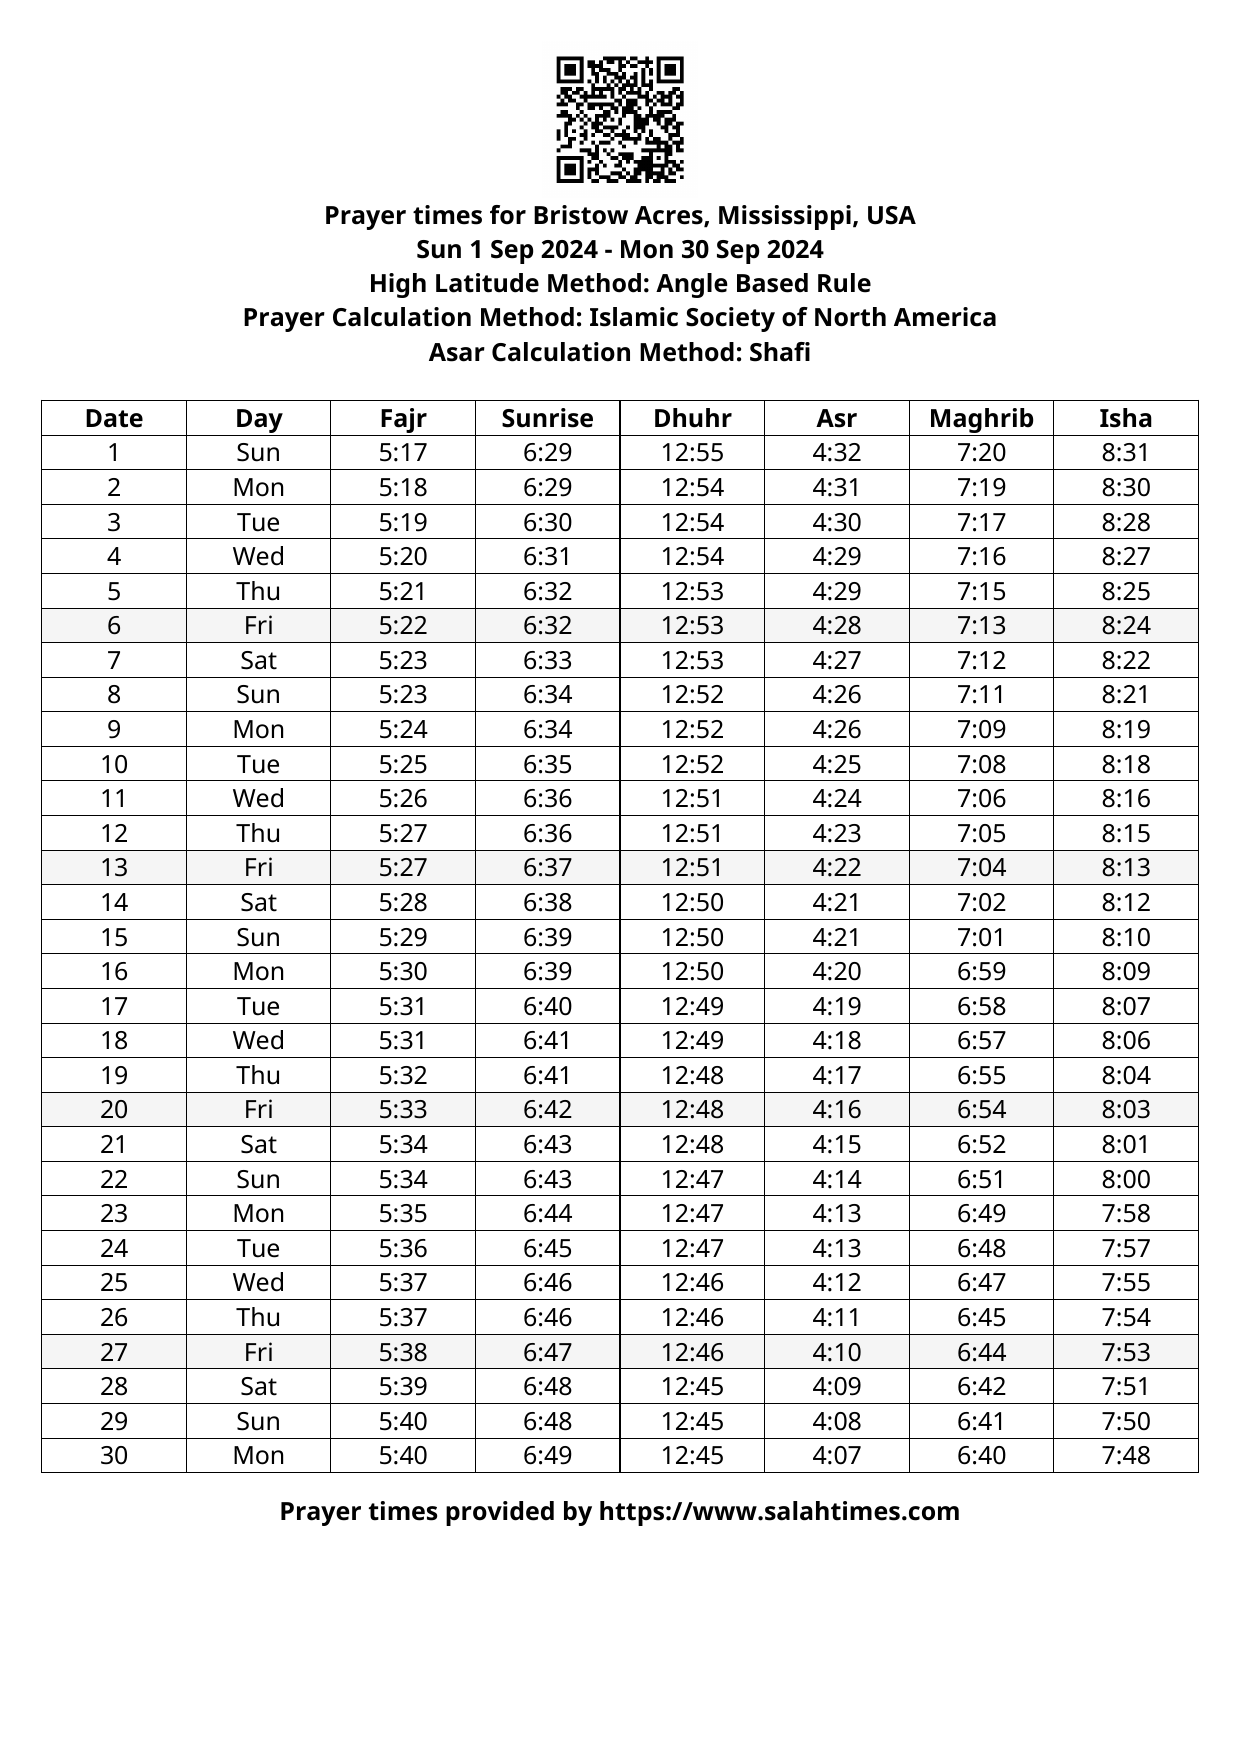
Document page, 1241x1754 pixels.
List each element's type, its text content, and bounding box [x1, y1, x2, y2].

table_cell 5:24 [331, 712, 475, 746]
table_cell 6:51 [910, 1162, 1053, 1195]
table_cell 4:32 [765, 436, 909, 469]
table_cell 4:26 [765, 678, 909, 711]
table_cell 26 [42, 1300, 186, 1334]
table_cell 12:52 [621, 712, 764, 746]
table_cell 6:52 [910, 1127, 1053, 1161]
table_cell 8:00 [1054, 1162, 1198, 1195]
table_cell 5:29 [331, 920, 475, 953]
table_cell 6:34 [476, 678, 619, 711]
table_cell 8:27 [1054, 539, 1198, 573]
table_cell 12:46 [621, 1300, 764, 1334]
table_cell 2 [42, 470, 186, 504]
table_cell 8:22 [1054, 643, 1198, 677]
table_cell 8 [42, 678, 186, 711]
table_cell Mon [187, 1439, 330, 1472]
table_cell 4:16 [765, 1093, 909, 1126]
table_cell 5 [42, 574, 186, 607]
table_cell Tue [187, 1231, 330, 1264]
table_cell 6:42 [910, 1369, 1053, 1403]
table_cell Tue [187, 989, 330, 1022]
table_cell 4:14 [765, 1162, 909, 1195]
table_cell 5:34 [331, 1127, 475, 1161]
table_cell 4:24 [765, 781, 909, 815]
table_cell 8:07 [1054, 989, 1198, 1022]
table_cell 6:38 [476, 885, 619, 919]
table_cell 6:40 [910, 1439, 1053, 1472]
table_cell 30 [42, 1439, 186, 1472]
table_cell 21 [42, 1127, 186, 1161]
table_cell 8:16 [1054, 781, 1198, 815]
table_cell 6:54 [910, 1093, 1053, 1126]
table_cell 7:02 [910, 885, 1053, 919]
table_cell 4:11 [765, 1300, 909, 1334]
table_cell 7:08 [910, 747, 1053, 780]
table_cell 5:37 [331, 1266, 475, 1299]
table_cell 5:40 [331, 1404, 475, 1437]
table_cell 6:34 [476, 712, 619, 746]
table_cell 4:29 [765, 574, 909, 607]
table_cell 7:15 [910, 574, 1053, 607]
picture [542, 41, 699, 198]
table_cell 4:25 [765, 747, 909, 780]
table_cell 12:47 [621, 1196, 764, 1230]
table_cell 5:31 [331, 989, 475, 1022]
table_cell 7:51 [1054, 1369, 1198, 1403]
table_cell 12:46 [621, 1335, 764, 1368]
table_cell 8:30 [1054, 470, 1198, 504]
table_cell 8:18 [1054, 747, 1198, 780]
table_cell 7:55 [1054, 1266, 1198, 1299]
table_cell 7:54 [1054, 1300, 1198, 1334]
table_cell 6:39 [476, 920, 619, 953]
table_cell 12:51 [621, 816, 764, 849]
table_cell 23 [42, 1196, 186, 1230]
table_cell 6:33 [476, 643, 619, 677]
table_cell 5:35 [331, 1196, 475, 1230]
table_cell 4:31 [765, 470, 909, 504]
table_cell Sat [187, 885, 330, 919]
table_cell 4:13 [765, 1196, 909, 1230]
table_cell 10 [42, 747, 186, 780]
table_cell 5:34 [331, 1162, 475, 1195]
table_cell 5:25 [331, 747, 475, 780]
table_cell 4:17 [765, 1058, 909, 1092]
table_cell Wed [187, 1266, 330, 1299]
table_cell Fri [187, 609, 330, 642]
table_cell 7:58 [1054, 1196, 1198, 1230]
table_cell Thu [187, 574, 330, 607]
table_cell 6 [42, 609, 186, 642]
table_cell 8:21 [1054, 678, 1198, 711]
table_cell 8:09 [1054, 954, 1198, 988]
table_cell 6:40 [476, 989, 619, 1022]
table_cell 12:51 [621, 781, 764, 815]
table_cell Wed [187, 1024, 330, 1057]
table_cell 6:32 [476, 609, 619, 642]
table_cell 6:35 [476, 747, 619, 780]
table_cell 12:45 [621, 1439, 764, 1472]
table_cell 6:32 [476, 574, 619, 607]
table_cell 6:42 [476, 1093, 619, 1126]
table_cell 6:48 [910, 1231, 1053, 1264]
table_cell 4:21 [765, 885, 909, 919]
table_cell 27 [42, 1335, 186, 1368]
table_cell 4:10 [765, 1335, 909, 1368]
table_cell 5:22 [331, 609, 475, 642]
table_header Sunrise [476, 401, 619, 434]
table_cell Sat [187, 1127, 330, 1161]
table_cell 5:27 [331, 851, 475, 884]
table_cell 17 [42, 989, 186, 1022]
table_cell 28 [42, 1369, 186, 1403]
table_cell 12:48 [621, 1127, 764, 1161]
table_cell 6:45 [910, 1300, 1053, 1334]
table_cell 12:50 [621, 885, 764, 919]
table_cell 15 [42, 920, 186, 953]
table_cell 3 [42, 505, 186, 538]
table_cell 7:13 [910, 609, 1053, 642]
table_cell 12:51 [621, 851, 764, 884]
table_cell 8:06 [1054, 1024, 1198, 1057]
table_cell 6:47 [910, 1266, 1053, 1299]
table_cell 4:12 [765, 1266, 909, 1299]
table_cell 4:18 [765, 1024, 909, 1057]
table_cell 12:49 [621, 1024, 764, 1057]
table_cell 5:17 [331, 436, 475, 469]
table_cell 12:54 [621, 505, 764, 538]
table_cell Sat [187, 643, 330, 677]
table_cell 7:48 [1054, 1439, 1198, 1472]
table_cell 8:04 [1054, 1058, 1198, 1092]
table_cell 6:46 [476, 1300, 619, 1334]
table_cell 5:23 [331, 643, 475, 677]
table_cell 6:44 [476, 1196, 619, 1230]
table_cell 6:37 [476, 851, 619, 884]
table_cell 7:12 [910, 643, 1053, 677]
table_cell 5:27 [331, 816, 475, 849]
table_cell 11 [42, 781, 186, 815]
table_header Fajr [331, 401, 475, 434]
table_cell 5:39 [331, 1369, 475, 1403]
table_cell 13 [42, 851, 186, 884]
table_cell 7:04 [910, 851, 1053, 884]
table_cell 12:50 [621, 954, 764, 988]
table_cell 4:13 [765, 1231, 909, 1264]
table_cell 12:48 [621, 1093, 764, 1126]
table_cell 5:28 [331, 885, 475, 919]
table_cell 6:30 [476, 505, 619, 538]
table_cell Tue [187, 747, 330, 780]
table_cell 6:29 [476, 470, 619, 504]
table_cell 5:21 [331, 574, 475, 607]
table_cell 7:09 [910, 712, 1053, 746]
table_cell 12:45 [621, 1404, 764, 1437]
table_cell Sun [187, 920, 330, 953]
table_cell 12:48 [621, 1058, 764, 1092]
table_cell 18 [42, 1024, 186, 1057]
table_cell 4:15 [765, 1127, 909, 1161]
table_cell 8:01 [1054, 1127, 1198, 1161]
table_cell 29 [42, 1404, 186, 1437]
table_cell 7:19 [910, 470, 1053, 504]
table_cell 12:49 [621, 989, 764, 1022]
table_cell 6:45 [476, 1231, 619, 1264]
table_cell 8:10 [1054, 920, 1198, 953]
table_cell 8:28 [1054, 505, 1198, 538]
table_cell Sun [187, 1404, 330, 1437]
text Prayer times for Bristow Acres, Mississippi, USA [42, 198, 1198, 232]
table_cell 6:49 [476, 1439, 619, 1472]
text Asar Calculation Method: Shafi [42, 334, 1198, 368]
table_cell 8:03 [1054, 1093, 1198, 1126]
table_cell 6:44 [910, 1335, 1053, 1368]
table_cell Wed [187, 781, 330, 815]
table_cell 5:30 [331, 954, 475, 988]
table_cell 6:48 [476, 1369, 619, 1403]
table_cell 6:41 [476, 1024, 619, 1057]
table_cell 4:23 [765, 816, 909, 849]
table_cell Sun [187, 1162, 330, 1195]
table_cell 6:39 [476, 954, 619, 988]
table_cell 4 [42, 539, 186, 573]
table_cell 7:50 [1054, 1404, 1198, 1437]
table_cell 4:22 [765, 851, 909, 884]
table_cell 5:32 [331, 1058, 475, 1092]
table_cell Tue [187, 505, 330, 538]
table_cell 5:40 [331, 1439, 475, 1472]
table_cell 7:20 [910, 436, 1053, 469]
table_cell 6:43 [476, 1127, 619, 1161]
table_cell 7:17 [910, 505, 1053, 538]
table_cell Fri [187, 1093, 330, 1126]
table_cell 6:31 [476, 539, 619, 573]
table_cell Mon [187, 470, 330, 504]
table_cell 4:30 [765, 505, 909, 538]
table_cell 12:52 [621, 747, 764, 780]
table_cell 5:37 [331, 1300, 475, 1334]
table_cell 14 [42, 885, 186, 919]
table_cell 4:29 [765, 539, 909, 573]
table_cell 6:41 [476, 1058, 619, 1092]
table_cell 12:53 [621, 574, 764, 607]
text Prayer times provided by https://www.salahtimes.com [42, 1494, 1198, 1528]
table_cell 19 [42, 1058, 186, 1092]
table_cell 5:38 [331, 1335, 475, 1368]
table_cell 7 [42, 643, 186, 677]
table_cell Sun [187, 678, 330, 711]
table_cell 12:50 [621, 920, 764, 953]
table_cell Mon [187, 954, 330, 988]
table_cell 12:53 [621, 643, 764, 677]
table_cell 6:48 [476, 1404, 619, 1437]
table_cell 4:27 [765, 643, 909, 677]
table_header Dhuhr [621, 401, 764, 434]
table_cell 22 [42, 1162, 186, 1195]
table_cell 4:20 [765, 954, 909, 988]
text Prayer Calculation Method: Islamic Society of North America [42, 300, 1198, 334]
table_cell Sun [187, 436, 330, 469]
table_header Maghrib [910, 401, 1053, 434]
table_cell Thu [187, 816, 330, 849]
table_cell Mon [187, 1196, 330, 1230]
table_cell 6:49 [910, 1196, 1053, 1230]
table_cell 6:36 [476, 781, 619, 815]
text Sun 1 Sep 2024 - Mon 30 Sep 2024 [42, 232, 1198, 266]
table_cell 6:46 [476, 1266, 619, 1299]
table_cell Thu [187, 1300, 330, 1334]
table_cell 7:16 [910, 539, 1053, 573]
table_cell 7:57 [1054, 1231, 1198, 1264]
table_cell 4:09 [765, 1369, 909, 1403]
table_header Day [187, 401, 330, 434]
table_cell 6:29 [476, 436, 619, 469]
table_cell 4:08 [765, 1404, 909, 1437]
table_cell 8:19 [1054, 712, 1198, 746]
table_cell 1 [42, 436, 186, 469]
table_cell 16 [42, 954, 186, 988]
table_cell 7:01 [910, 920, 1053, 953]
table_cell 7:05 [910, 816, 1053, 849]
table_cell 4:21 [765, 920, 909, 953]
table_cell 8:24 [1054, 609, 1198, 642]
table_cell 5:26 [331, 781, 475, 815]
table_cell 4:07 [765, 1439, 909, 1472]
table_cell 24 [42, 1231, 186, 1264]
table_cell Thu [187, 1058, 330, 1092]
table_cell 6:58 [910, 989, 1053, 1022]
table_cell 5:36 [331, 1231, 475, 1264]
table_cell 6:57 [910, 1024, 1053, 1057]
table_cell 9 [42, 712, 186, 746]
table_cell 5:23 [331, 678, 475, 711]
table_cell 5:20 [331, 539, 475, 573]
table_cell 4:28 [765, 609, 909, 642]
table_cell 5:19 [331, 505, 475, 538]
table_cell 6:36 [476, 816, 619, 849]
table_cell 5:18 [331, 470, 475, 504]
table_cell 12:54 [621, 539, 764, 573]
table_cell 12:45 [621, 1369, 764, 1403]
table_cell 5:31 [331, 1024, 475, 1057]
table_header Date [42, 401, 186, 434]
table_cell 7:53 [1054, 1335, 1198, 1368]
table_cell 4:19 [765, 989, 909, 1022]
table_cell Fri [187, 851, 330, 884]
table_cell 4:26 [765, 712, 909, 746]
table_header Isha [1054, 401, 1198, 434]
table_cell 8:13 [1054, 851, 1198, 884]
table_cell 12:47 [621, 1162, 764, 1195]
table_cell Fri [187, 1335, 330, 1368]
text High Latitude Method: Angle Based Rule [42, 266, 1198, 300]
table_cell 6:59 [910, 954, 1053, 988]
table_cell 12:46 [621, 1266, 764, 1299]
table_cell 6:55 [910, 1058, 1053, 1092]
table_cell 6:41 [910, 1404, 1053, 1437]
table_cell 20 [42, 1093, 186, 1126]
table_cell 12:52 [621, 678, 764, 711]
table_cell 7:11 [910, 678, 1053, 711]
table_cell 8:31 [1054, 436, 1198, 469]
table_cell 12:54 [621, 470, 764, 504]
table_cell Mon [187, 712, 330, 746]
table_cell 12:55 [621, 436, 764, 469]
table_cell 8:25 [1054, 574, 1198, 607]
table_cell 7:06 [910, 781, 1053, 815]
table_cell 5:33 [331, 1093, 475, 1126]
table_cell 12:53 [621, 609, 764, 642]
table_cell 12 [42, 816, 186, 849]
table_cell 6:43 [476, 1162, 619, 1195]
table_cell 8:12 [1054, 885, 1198, 919]
table_cell Wed [187, 539, 330, 573]
table_cell Sat [187, 1369, 330, 1403]
table_cell 12:47 [621, 1231, 764, 1264]
table_cell 8:15 [1054, 816, 1198, 849]
table_cell 25 [42, 1266, 186, 1299]
table_cell 6:47 [476, 1335, 619, 1368]
table_header Asr [765, 401, 909, 434]
